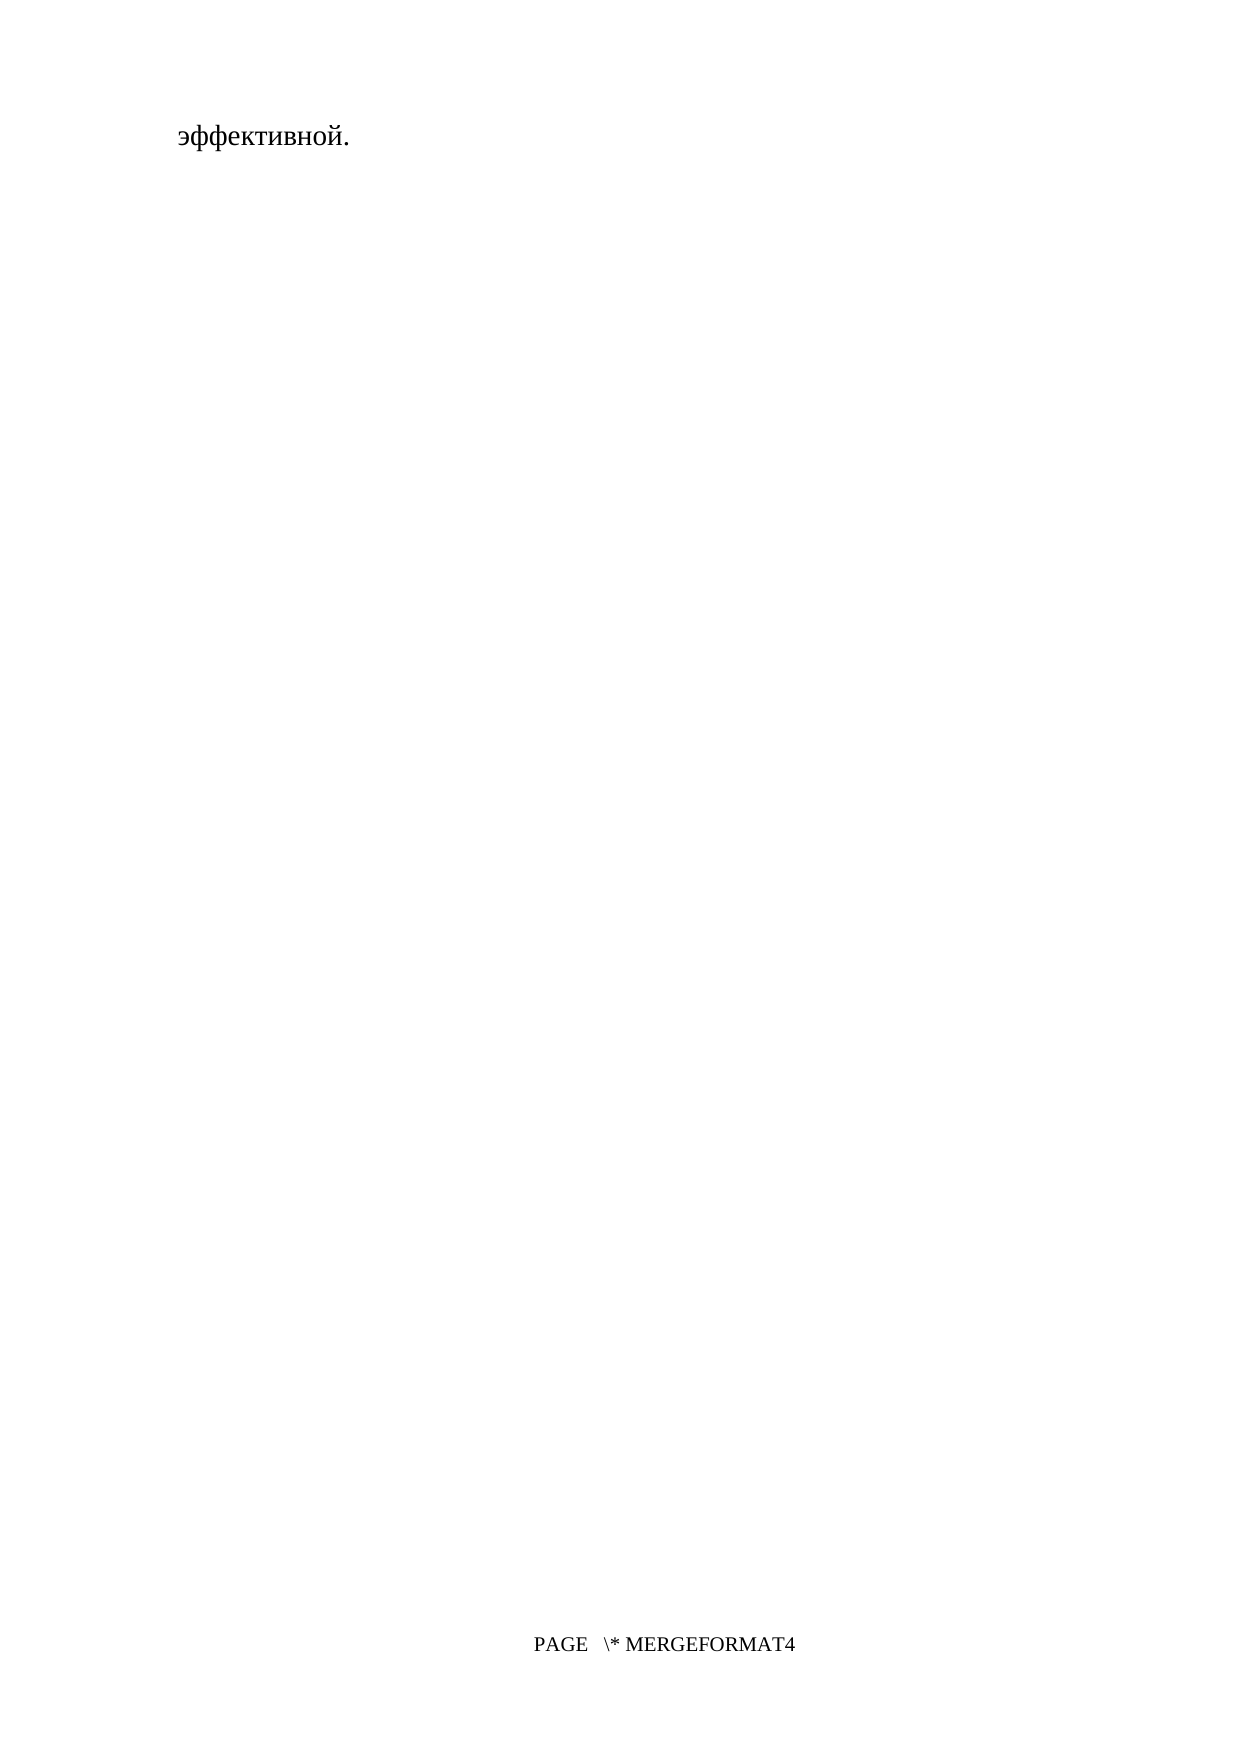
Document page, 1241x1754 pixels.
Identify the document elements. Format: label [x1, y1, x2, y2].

text [177, 118, 1152, 152]
